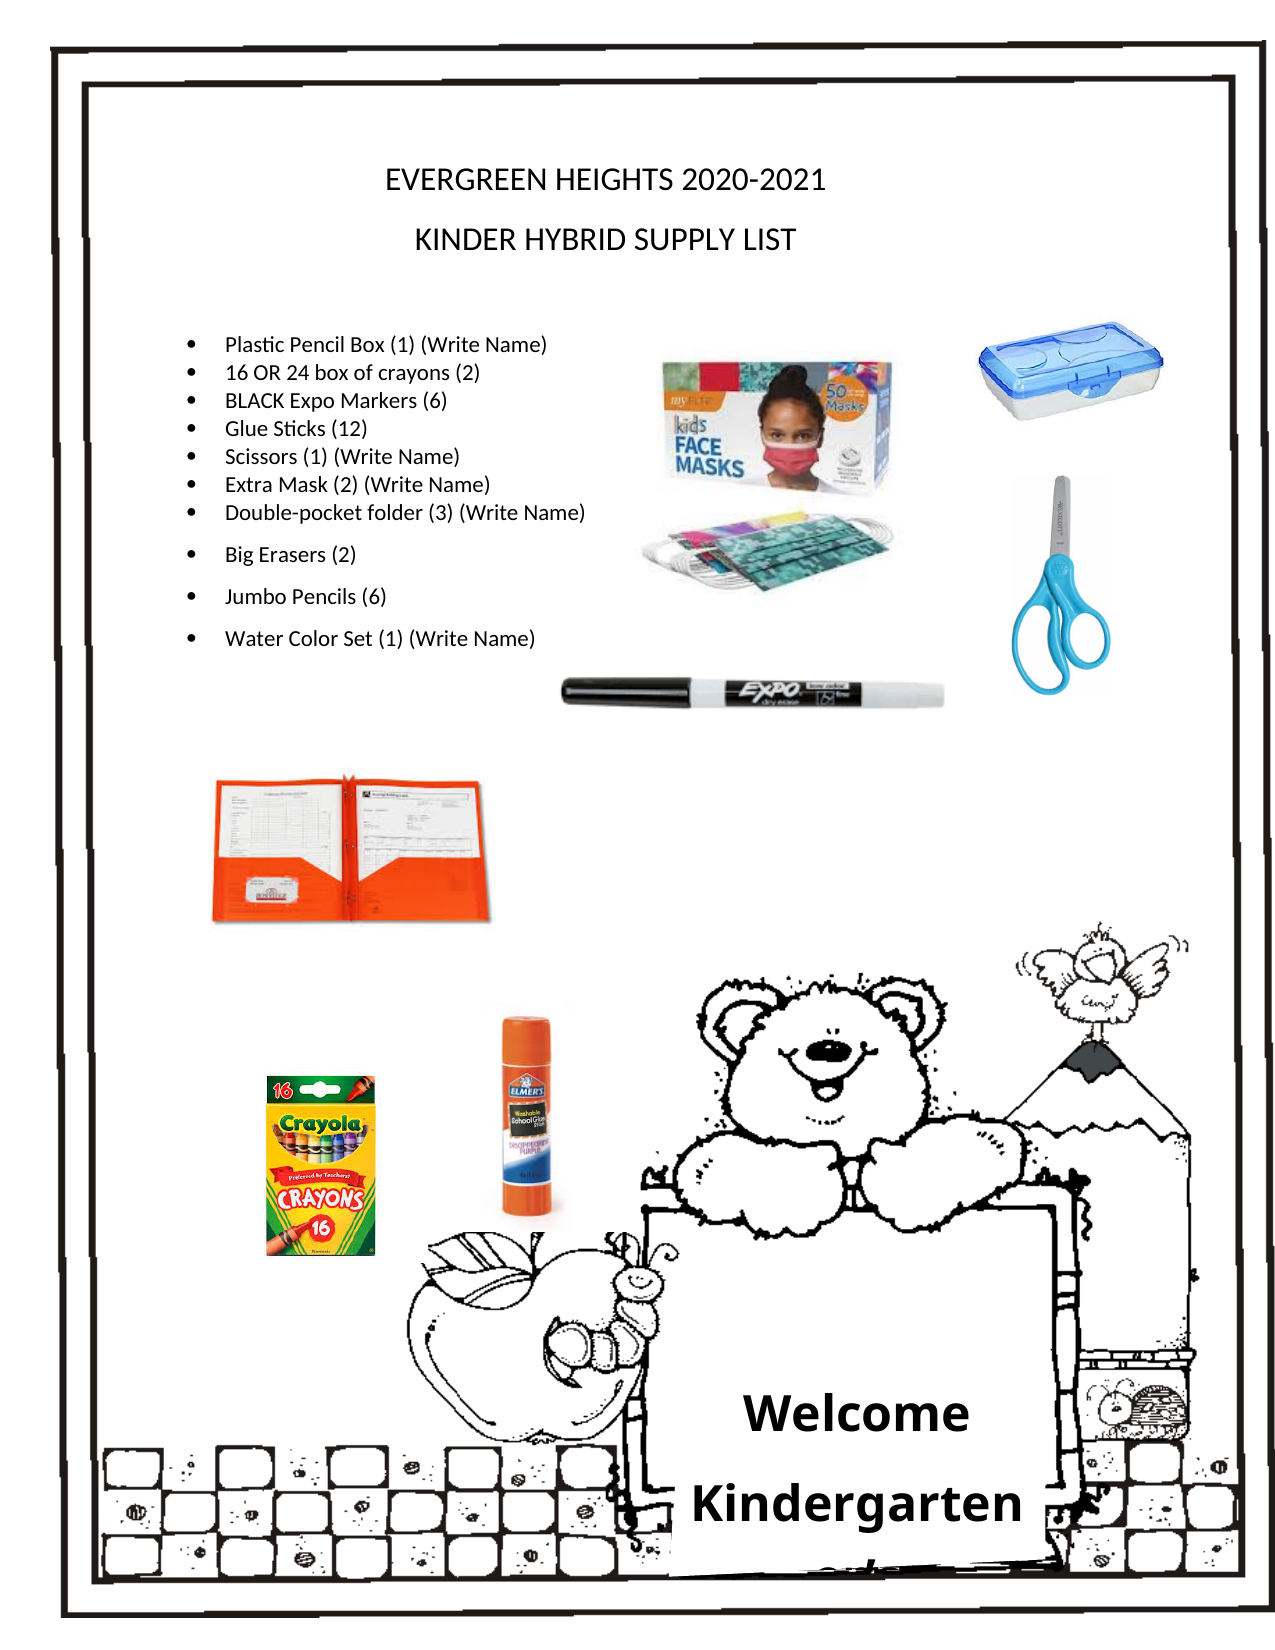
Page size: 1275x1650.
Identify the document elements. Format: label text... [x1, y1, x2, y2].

list Water Color Set (1) (Write Name) [187, 624, 1125, 652]
list Jumbo Pencils (6) [187, 582, 1125, 610]
list BLACK Expo Markers (6) [187, 386, 1125, 414]
list 16 OR 24 box of crayons (2) [187, 358, 1125, 386]
list Big Erasers (2) [187, 540, 1125, 568]
list Plastic Pencil Box (1) (Write Name) [187, 329, 1125, 358]
list Double-pocket folder (3) (Write Name) [187, 498, 1125, 526]
picture [50, 40, 1275, 1618]
list Scissors (1) (Write Name) [187, 442, 1125, 470]
list Glue Sticks (12) [187, 414, 1125, 442]
list Extra Mask (2) (Write Name) [187, 470, 1125, 498]
